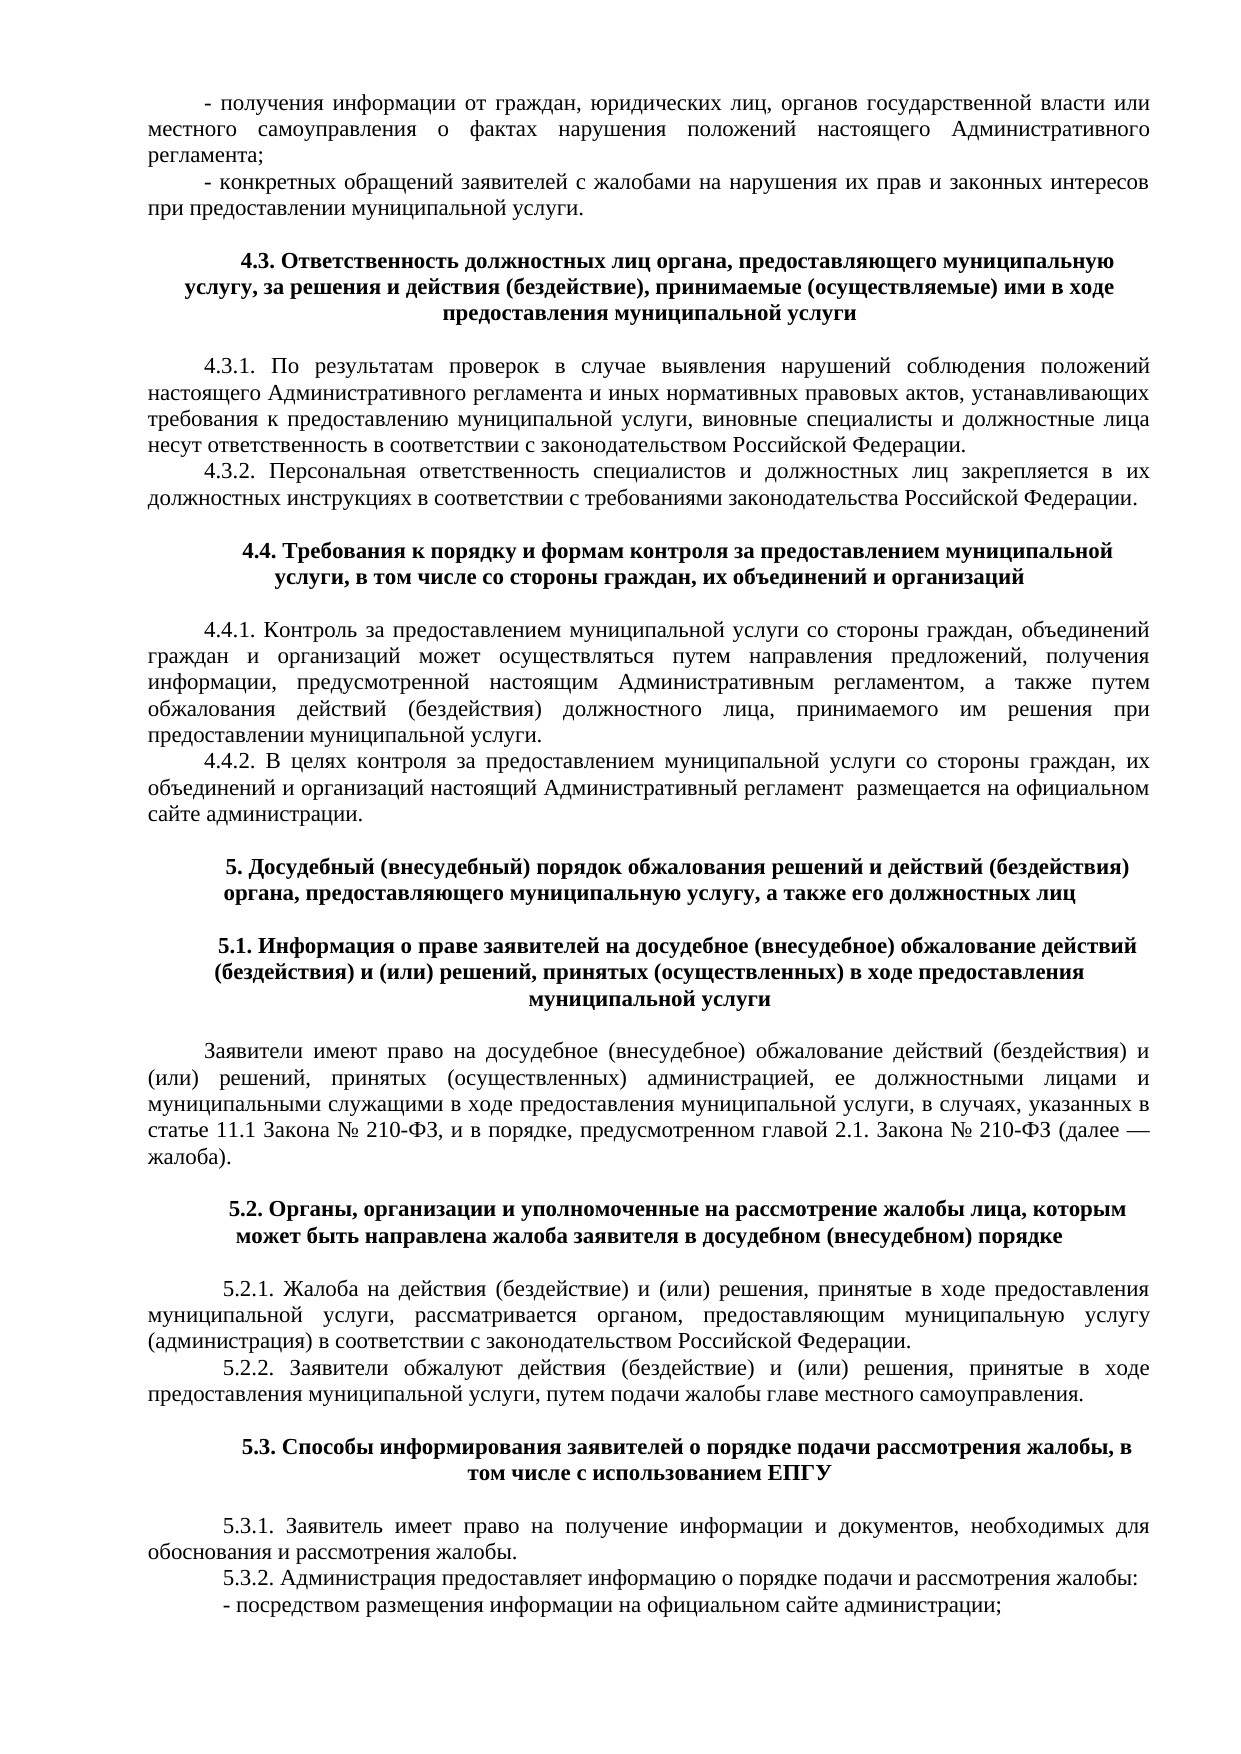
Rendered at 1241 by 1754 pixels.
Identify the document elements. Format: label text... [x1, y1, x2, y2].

text 5.2.2. Заявители обжалуют действия (бездействие) и (или) решения, принятые в ходе предоставления муниципальной услуги, путем подачи жалобы главе местного самоуправления. [148, 1354, 1152, 1406]
text - посредством размещения информации на официальном сайте администрации; [148, 1591, 1152, 1617]
text Заявители имеют право на досудебное (внесудебное) обжалование действий (бездействия) и (или) решений, принятых (осуществленных) администрацией, ее должностными лицами и муниципальными служащими в ходе предоставления муниципальной услуги, в случаях, указанных в статье 11.1 Закона № 210-ФЗ, и в порядке, предусмотренном главой 2.1. Закона № 210-ФЗ (далее — жалоба). [148, 1037, 1152, 1169]
text - конкретных обращений заявителей с жалобами на нарушения их прав и законных интересов при предоставлении муниципальной услуги. [148, 168, 1152, 220]
text 4.3. Ответственность должностных лиц органа, предоставляющего муниципальную услугу, за решения и действия (бездействие), принимаемые (осуществляемые) ими в ходе предоставления муниципальной услуги [148, 247, 1152, 326]
text 5.3. Способы информирования заявителей о порядке подачи рассмотрения жалобы, в том числе с использованием ЕПГУ [148, 1433, 1152, 1485]
text 5.3.1. Заявитель имеет право на получение информации и документов, необходимых для обоснования и рассмотрения жалобы. [148, 1512, 1152, 1564]
text 4.4.1. Контроль за предоставлением муниципальной услуги со стороны граждан, объединений граждан и организаций может осуществляться путем направления предложений, получения информации, предусмотренной настоящим Административным регламентом, а также путем обжалования действий (бездействия) должностного лица, принимаемого им решения при предоставлении муниципальной услуги. [148, 616, 1152, 747]
text 4.4. Требования к порядку и формам контроля за предоставлением муниципальной услуги, в том числе со стороны граждан, их объединений и организаций [148, 537, 1152, 589]
text 4.4.2. В целях контроля за предоставлением муниципальной услуги со стороны граждан, их объединений и организаций настоящий Административный регламент размещается на официальном сайте администрации. [148, 747, 1152, 827]
text 5.1. Информация о праве заявителей на досудебное (внесудебное) обжалование действий (бездействия) и (или) решений, принятых (осуществленных) в ходе предоставления муниципальной услуги [148, 932, 1152, 1011]
text 5.3.2. Администрация предоставляет информацию о порядке подачи и рассмотрения жалобы: [148, 1564, 1152, 1591]
text 5.2.1. Жалоба на действия (бездействие) и (или) решения, принятые в ходе предоставления муниципальной услуги, рассматривается органом, предоставляющим муниципальную услугу (администрация) в соответствии с законодательством Российской Федерации. [148, 1274, 1152, 1354]
text - получения информации от граждан, юридических лиц, органов государственной власти или местного самоуправления о фактах нарушения положений настоящего Административного регламента; [148, 89, 1152, 168]
text 5. Досудебный (внесудебный) порядок обжалования решений и действий (бездействия) органа, предоставляющего муниципальную услугу, а также его должностных лиц [148, 853, 1152, 906]
text 4.3.2. Персональная ответственность специалистов и должностных лиц закрепляется в их должностных инструкциях в соответствии с требованиями законодательства Российской Федерации. [148, 458, 1152, 510]
text 5.2. Органы, организации и уполномоченные на рассмотрение жалобы лица, которым может быть направлена жалоба заявителя в досудебном (внесудебном) порядке [148, 1196, 1152, 1248]
text 4.3.1. По результатам проверок в случае выявления нарушений соблюдения положений настоящего Административного регламента и иных нормативных правовых актов, устанавливающих требования к предоставлению муниципальной услуги, виновные специалисты и должностные лица несут ответственность в соответствии с законодательством Российской Федерации. [148, 352, 1152, 458]
